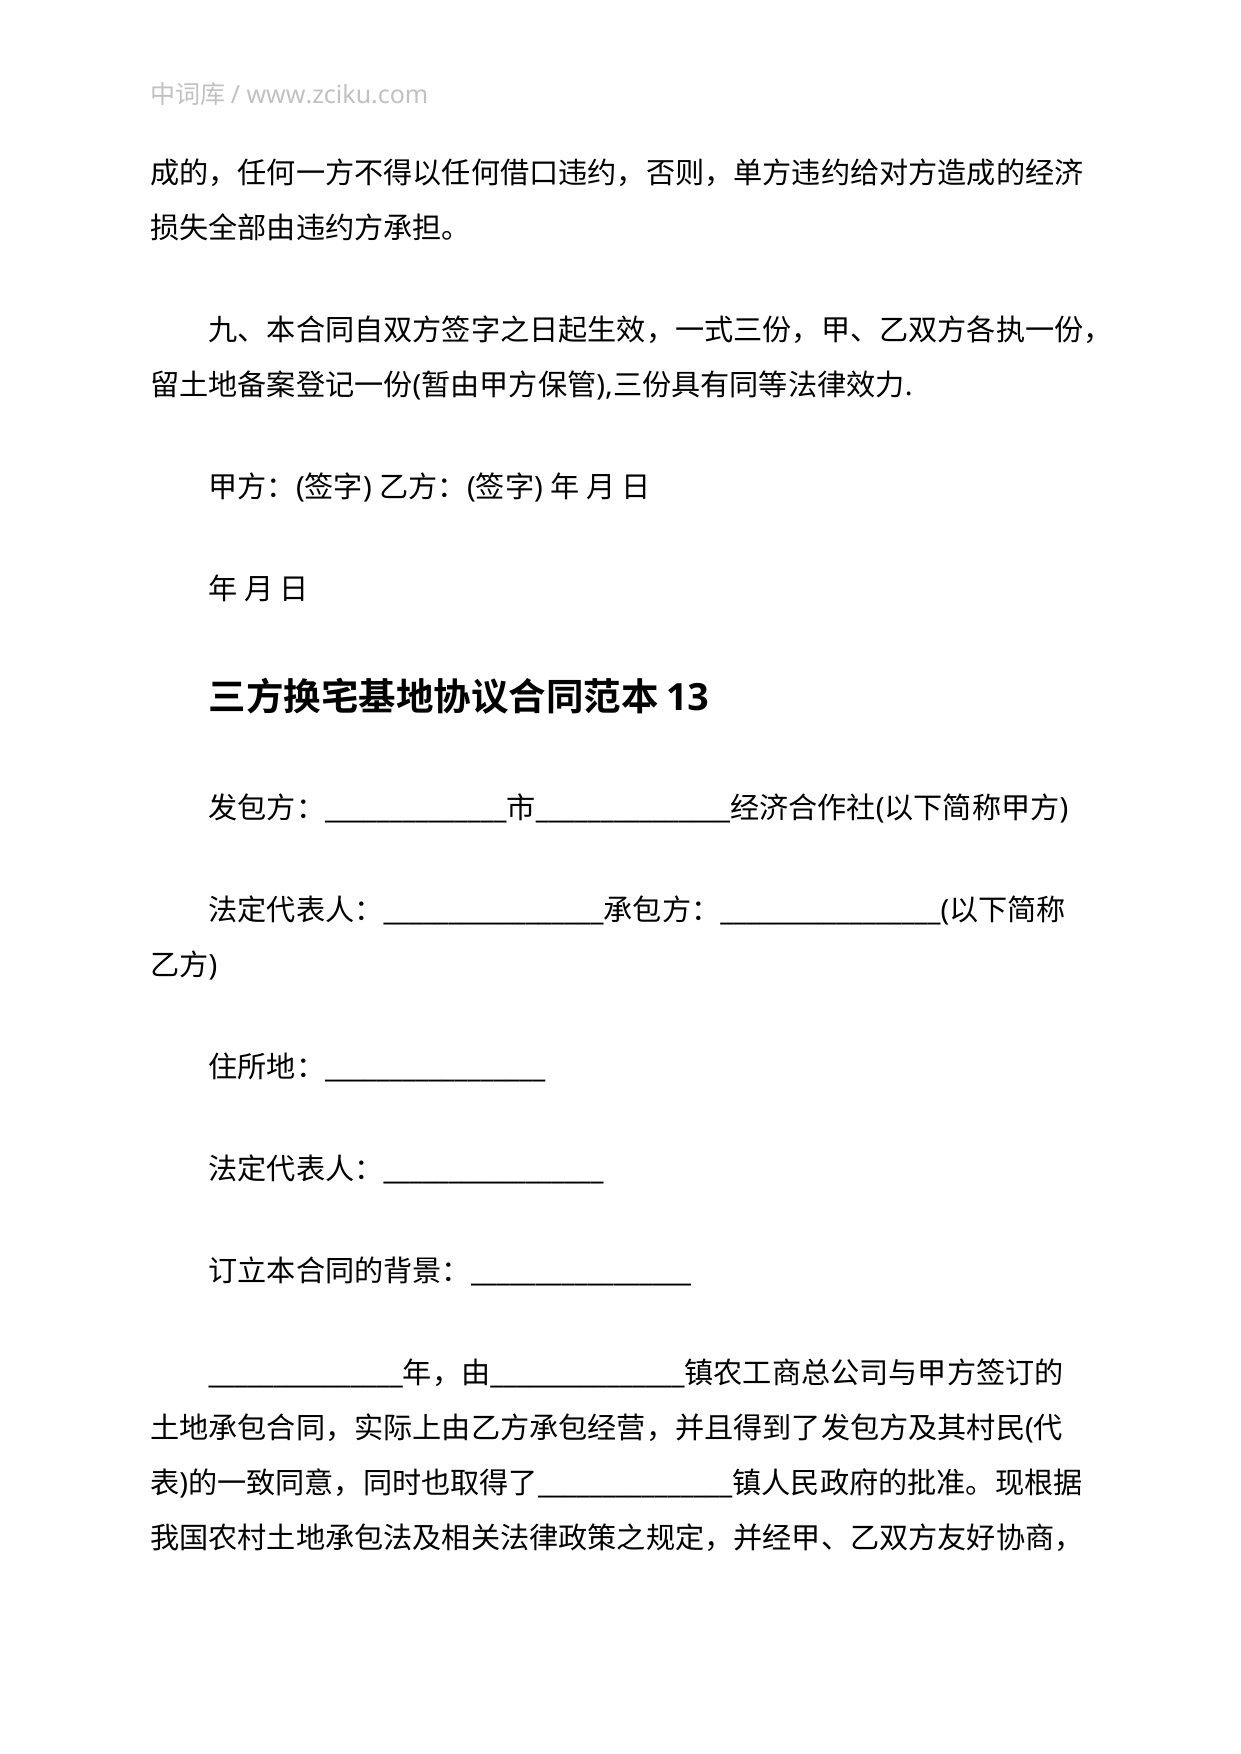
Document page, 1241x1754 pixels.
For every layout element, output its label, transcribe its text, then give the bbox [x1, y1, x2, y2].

text 法定代表人：_________________承包方：_________________(以下简称乙方) [150, 887, 1090, 984]
text 法定代表人：_________________ [150, 1146, 1090, 1188]
text 住所地：_________________ [150, 1044, 1090, 1086]
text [150, 150, 1090, 247]
text 发包方：______________市_______________经济合作社(以下简称甲方) [150, 785, 1090, 827]
text 甲方：(签字) 乙方：(签字) 年 月 日 [150, 463, 1090, 506]
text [150, 1350, 1090, 1557]
text 年 月 日 [150, 566, 1090, 608]
text 九、本合同自双方签字之日起生效，一式三份，甲、乙双方各执一份，留土地备案登记一份(暂由甲方保管),三份具有同等法律效力. [150, 307, 1090, 404]
text 订立本合同的背景：_________________ [150, 1248, 1090, 1290]
text 三方换宅基地协议合同范本13 [150, 667, 1090, 722]
